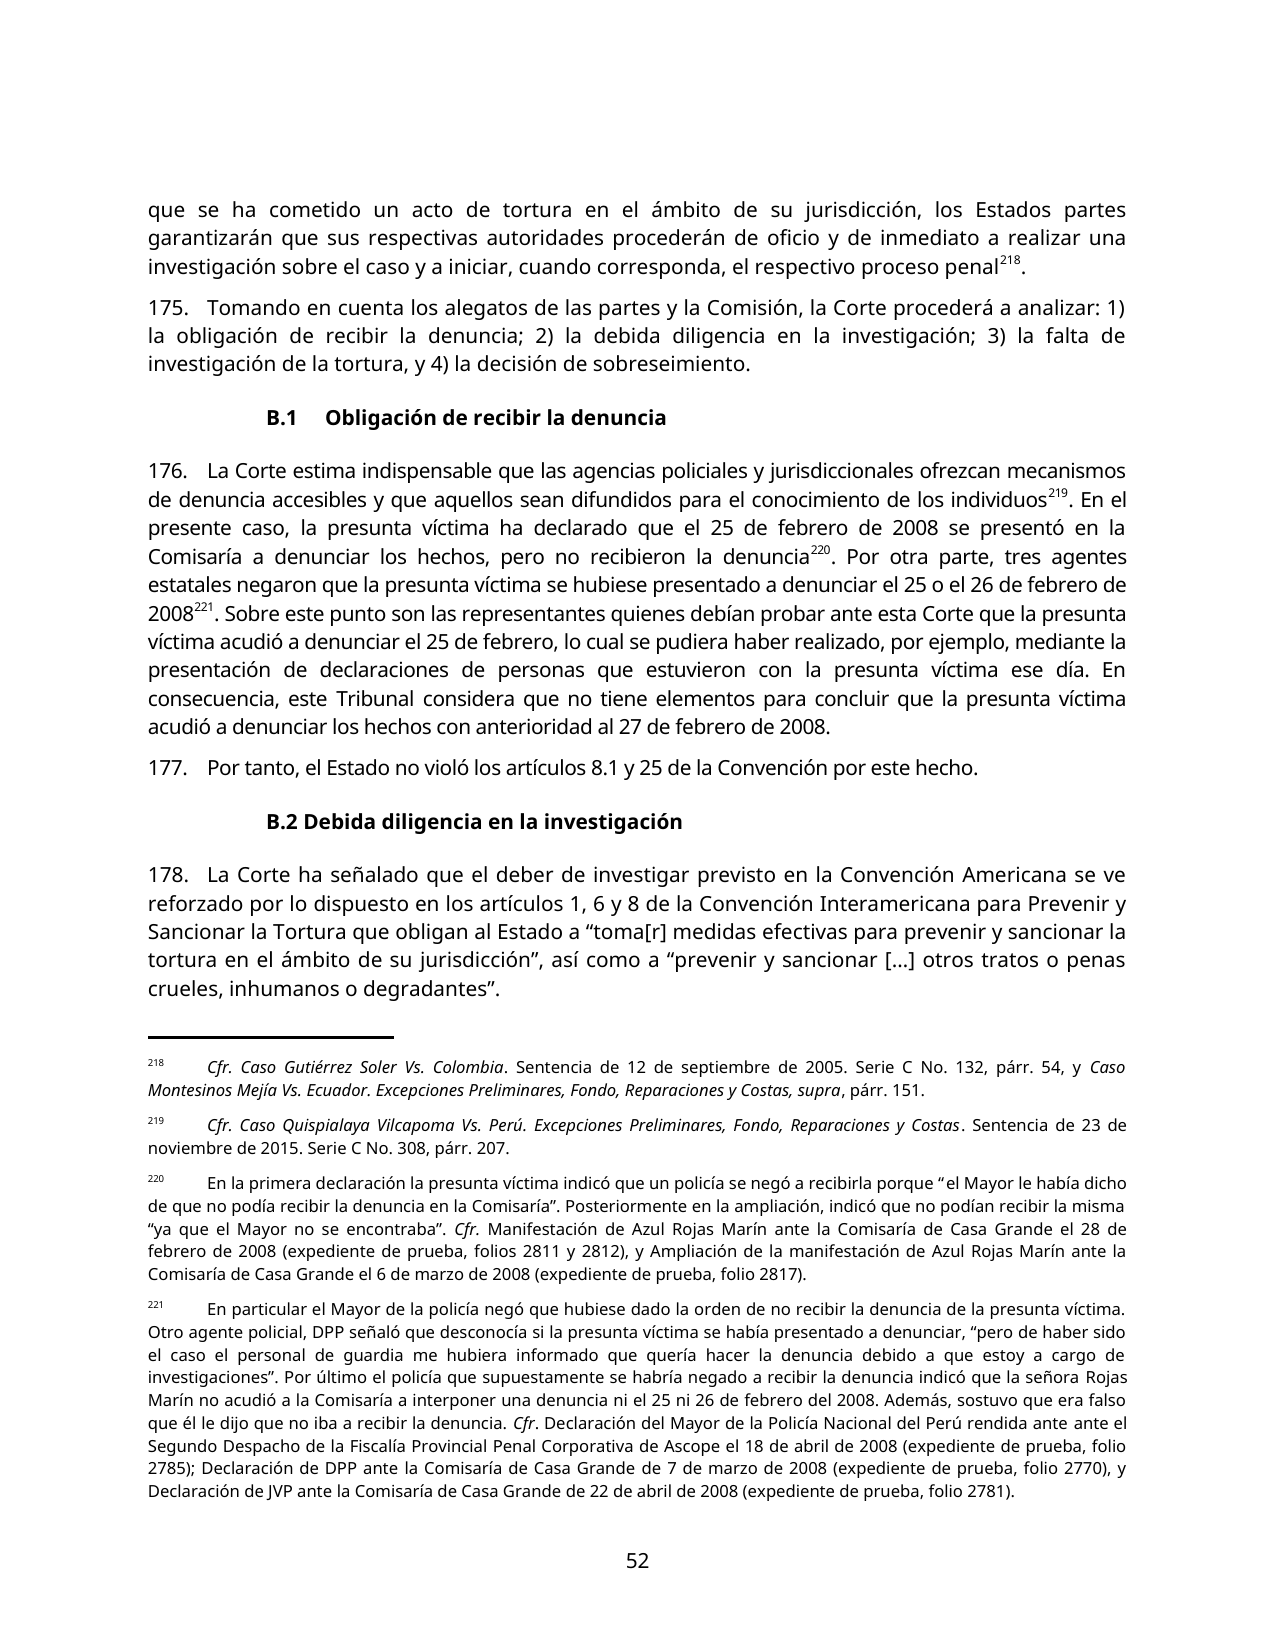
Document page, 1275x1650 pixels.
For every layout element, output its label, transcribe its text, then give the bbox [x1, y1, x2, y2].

list Tomando en cuenta los alegatos de las partes y la Comisión, la Corte procederá a analizar: 1) la obligación de recibir la denuncia; 2) la debida diligencia en la investigación; 3) la falta de investigación de la tortura, y 4) la decisión de sobreseimiento. [148, 293, 1127, 378]
subtitle B.2 Debida diligencia en la investigación [266, 807, 1127, 835]
list La Corte ha señalado que el deber de investigar previsto en la Convención Americana se ve reforzado por lo dispuesto en los artículos 1, 6 y 8 de la Convención Interamericana para Prevenir y Sancionar la Tortura que obligan al Estado a “toma[r] medidas efectivas para prevenir y sancionar la tortura en el ámbito de su jurisdicción”, así como a “prevenir y sancionar […] otros tratos o penas crueles, inhumanos o degradantes”. [148, 860, 1127, 1002]
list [148, 195, 1127, 280]
list La Corte estima indispensable que las agencias policiales y jurisdiccionales ofrezcan mecanismos de denuncia accesibles y que aquellos sean difundidos para el conocimiento de los individuos. En el presente caso, la presunta víctima ha declarado que el 25 de febrero de 2008 se presentó en la Comisaría a denunciar los hechos, pero no recibieron la denuncia. Por otra parte, tres agentes estatales negaron que la presunta víctima se hubiese presentado a denunciar el 25 o el 26 de febrero de 2008. Sobre este punto son las representantes quienes debían probar ante esta Corte que la presunta víctima acudió a denunciar el 25 de febrero, lo cual se pudiera haber realizado, por ejemplo, mediante la presentación de declaraciones de personas que estuvieron con la presunta víctima ese día. En consecuencia, este Tribunal considera que no tiene elementos para concluir que la presunta víctima acudió a denunciar los hechos con anterioridad al 27 de febrero de 2008. [148, 456, 1127, 741]
list Por tanto, el Estado no violó los artículos 8.1 y 25 de la Convención por este hecho. [148, 753, 1127, 782]
subtitle B.1 Obligación de recibir la denuncia [266, 403, 1127, 431]
